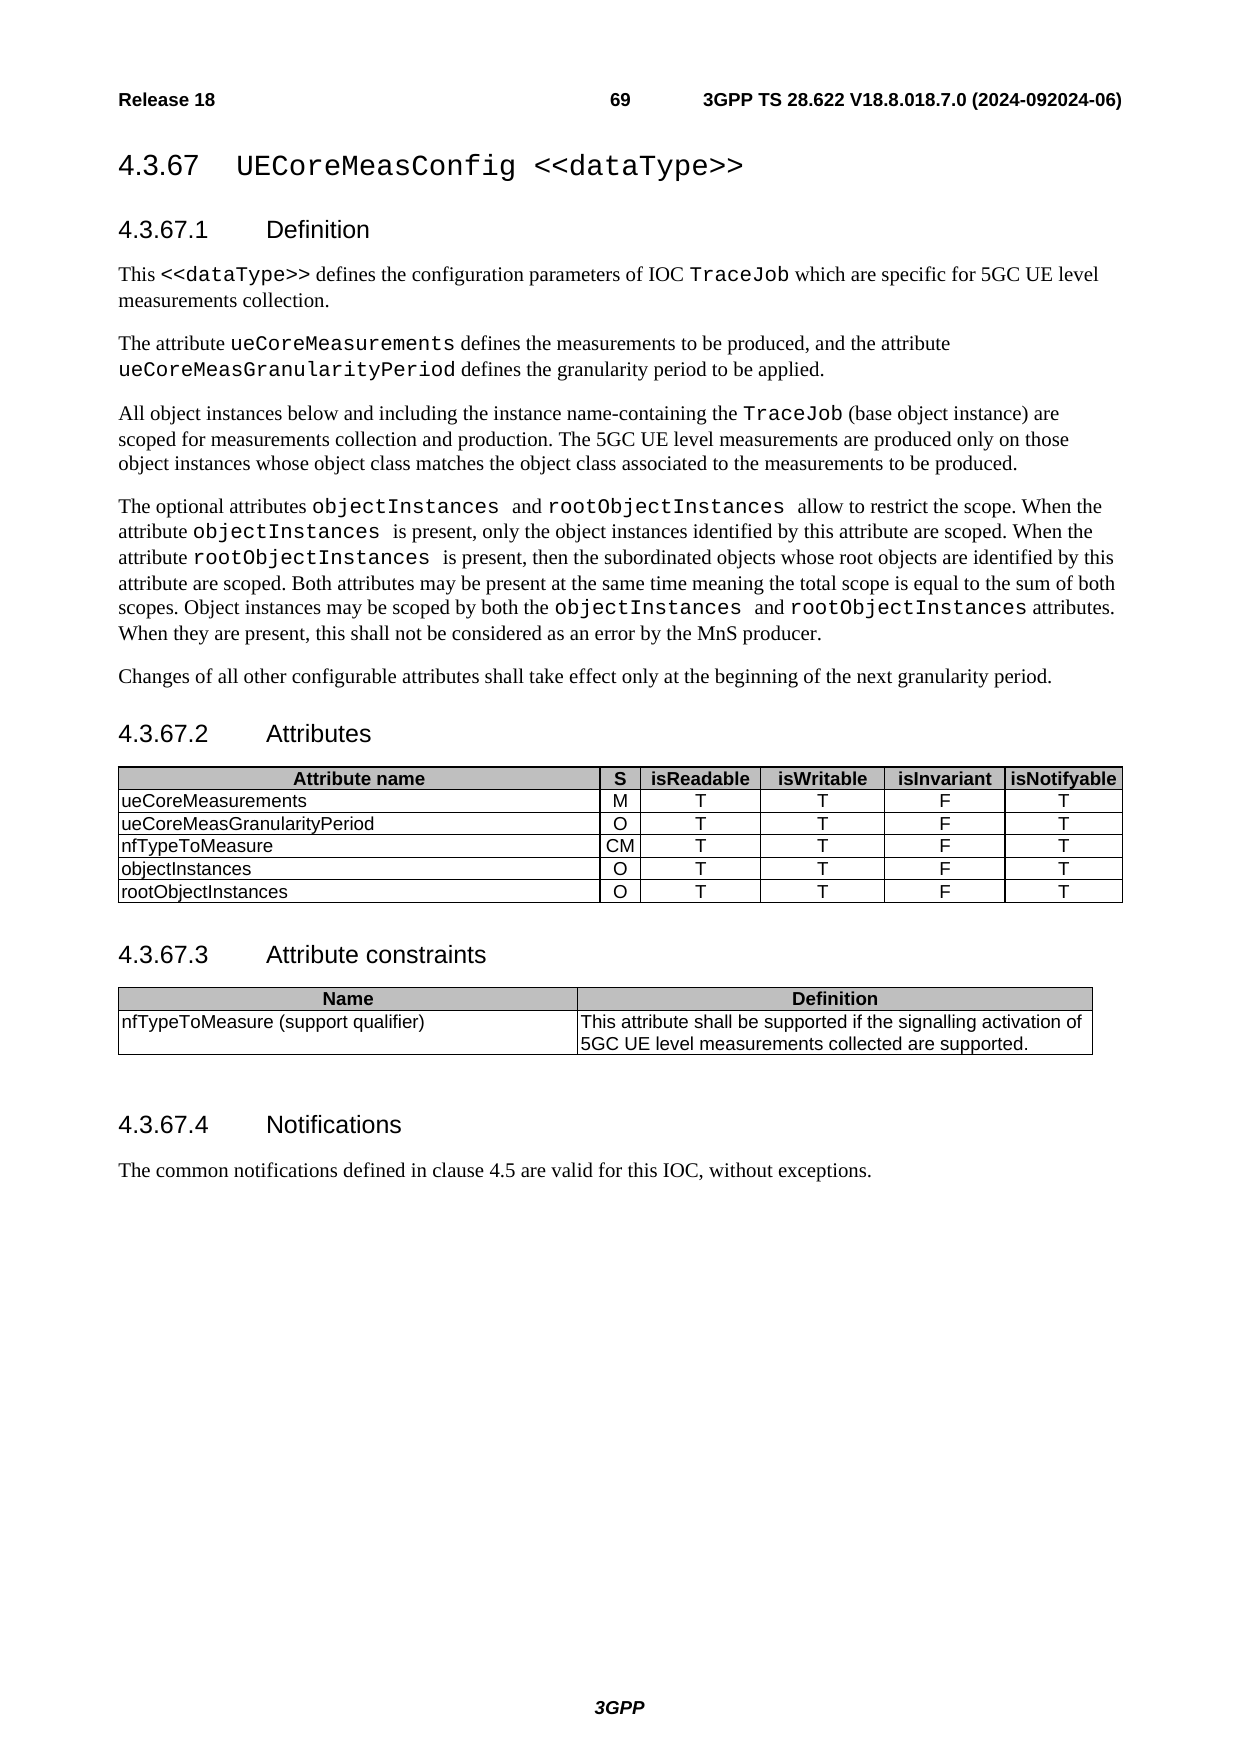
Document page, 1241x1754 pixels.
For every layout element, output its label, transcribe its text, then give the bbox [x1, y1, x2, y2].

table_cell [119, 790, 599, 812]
text Changes of all other configurable attributes shall take effect only at the beginning of the next granularity period. [118, 663, 1122, 688]
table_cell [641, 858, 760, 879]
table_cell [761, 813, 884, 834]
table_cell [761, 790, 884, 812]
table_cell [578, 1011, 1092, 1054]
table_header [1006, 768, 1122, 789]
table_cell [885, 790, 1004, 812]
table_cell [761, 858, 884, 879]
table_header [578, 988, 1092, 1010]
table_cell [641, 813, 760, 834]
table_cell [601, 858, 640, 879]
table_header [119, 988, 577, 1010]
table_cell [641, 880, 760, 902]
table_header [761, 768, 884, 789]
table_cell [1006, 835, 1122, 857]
text This <<dataType>> defines the configuration parameters of IOC TraceJob which are specific for 5GC UE level measurements collection. [118, 262, 1122, 312]
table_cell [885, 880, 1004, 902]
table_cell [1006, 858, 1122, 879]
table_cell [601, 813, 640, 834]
text The attribute ueCoreMeasurements defines the measurements to be produced, and the attribute ueCoreMeasGranularityPeriod defines the granularity period to be applied. [118, 331, 1122, 382]
subtitle 4.3.67.3 Attribute constraints [118, 939, 1122, 968]
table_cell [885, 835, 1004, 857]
text The common notifications defined in clause 4.5 are valid for this IOC, without exceptions. [118, 1158, 1122, 1182]
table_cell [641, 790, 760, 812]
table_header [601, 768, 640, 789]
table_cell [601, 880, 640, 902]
text All object instances below and including the instance name-containing the TraceJob (base object instance) are scoped for measurements collection and production. The 5GC UE level measurements are produced only on those object instances whose object class matches the object class associated to the measurements to be produced. [118, 401, 1122, 475]
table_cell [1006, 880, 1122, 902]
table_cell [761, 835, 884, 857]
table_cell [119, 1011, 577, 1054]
text The optional attributes objectInstances and rootObjectInstances allow to restrict the scope. When the attribute objectInstances is present, only the object instances identified by this attribute are scoped. When the attribute rootObjectInstances is present, then the subordinated objects whose root objects are identified by this attribute are scoped. Both attributes may be present at the same time meaning the total scope is equal to the sum of both scopes. Object instances may be scoped by both the objectInstances and rootObjectInstances attributes. When they are present, this shall not be considered as an error by the MnS producer. [118, 494, 1122, 645]
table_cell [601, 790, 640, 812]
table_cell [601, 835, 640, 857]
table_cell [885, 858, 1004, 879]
subtitle 4.3.67.4 Notifications [118, 1110, 1122, 1139]
subtitle 4.3.67.1 Definition [118, 215, 1122, 244]
subtitle 4.3.67 UECoreMeasConfig <<dataType>> [118, 147, 1122, 184]
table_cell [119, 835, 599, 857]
subtitle 4.3.67.2 Attributes [118, 719, 1122, 748]
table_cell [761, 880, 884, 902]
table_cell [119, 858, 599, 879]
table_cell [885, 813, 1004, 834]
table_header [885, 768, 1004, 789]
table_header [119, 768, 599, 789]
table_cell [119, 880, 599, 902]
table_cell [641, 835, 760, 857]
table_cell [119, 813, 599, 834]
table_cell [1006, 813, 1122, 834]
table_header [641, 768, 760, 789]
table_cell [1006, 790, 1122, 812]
